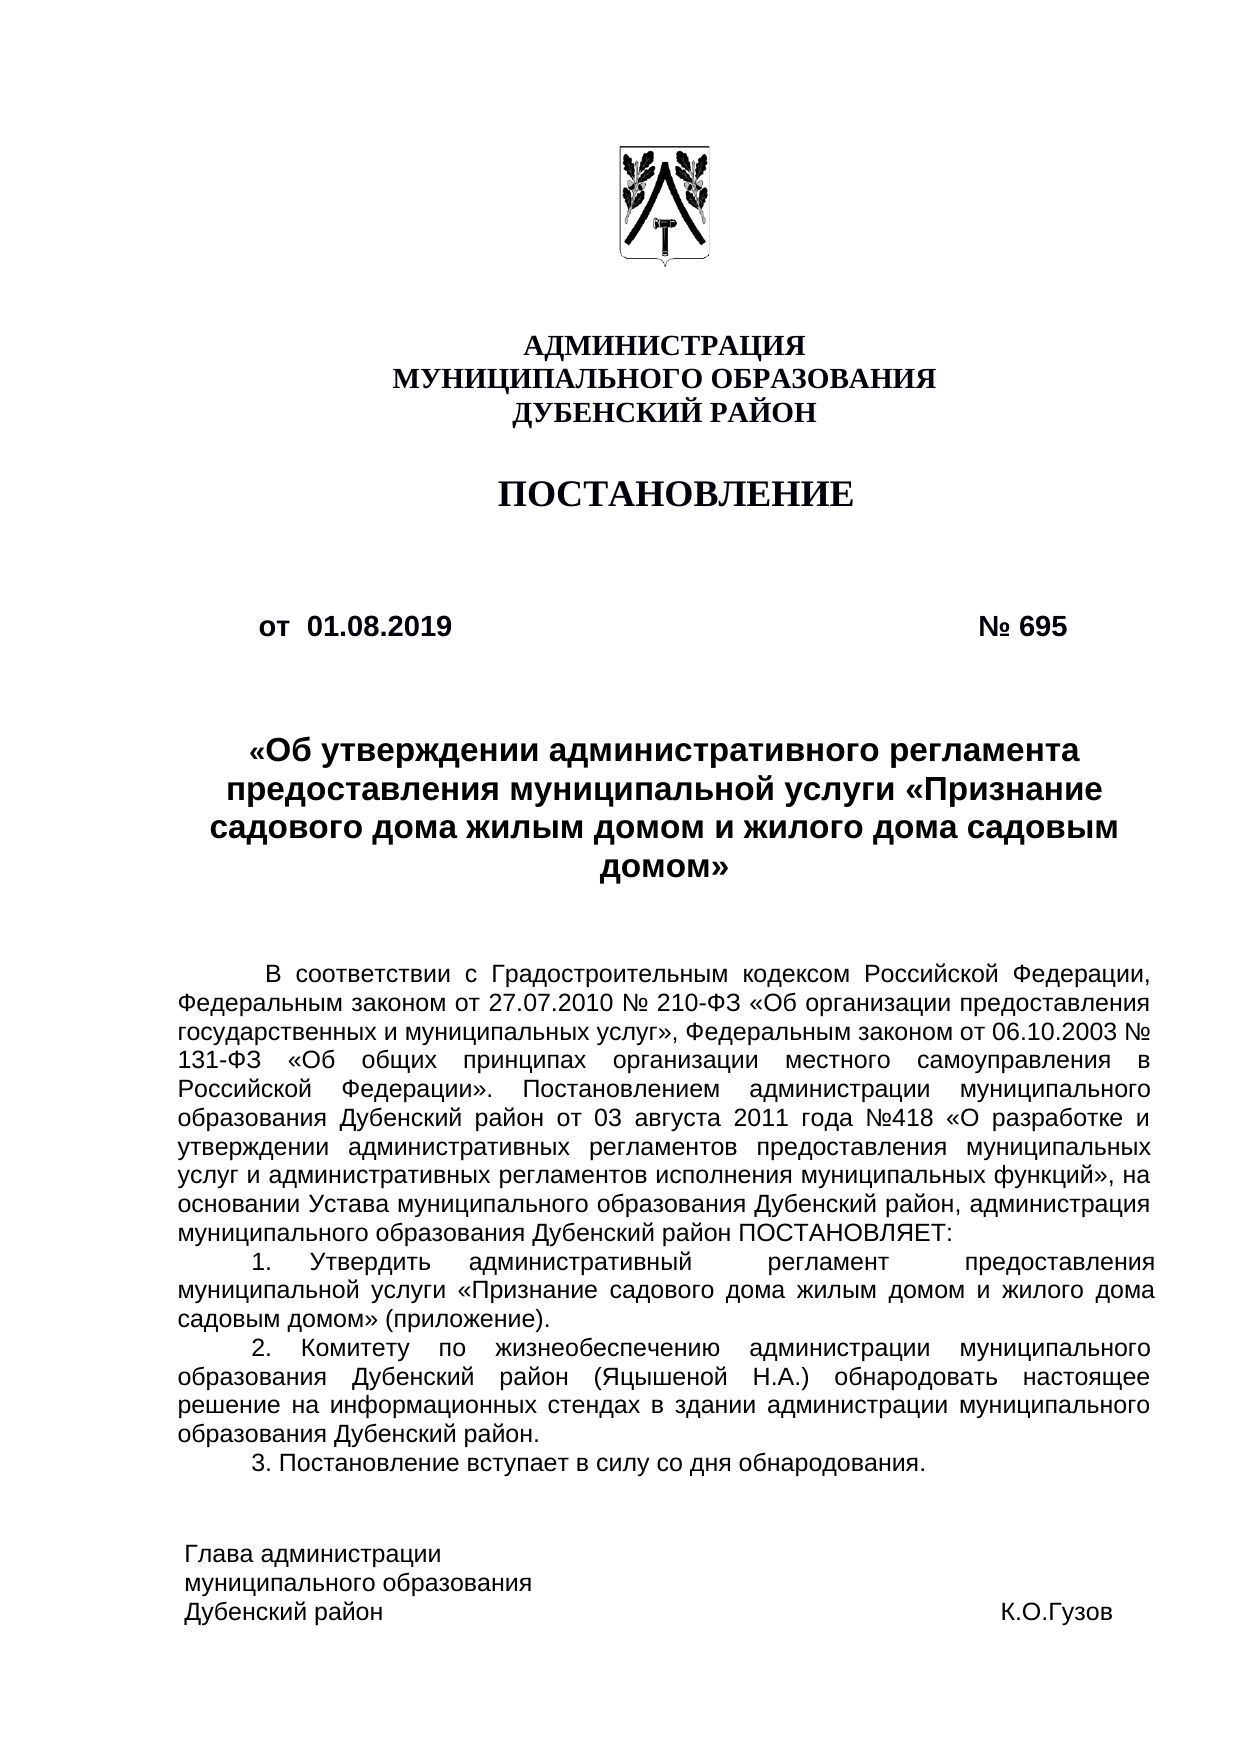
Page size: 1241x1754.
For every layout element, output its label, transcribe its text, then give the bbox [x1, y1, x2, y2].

text 3. Постановление вступает в силу со дня обнародования. [177, 1448, 1152, 1477]
text Глава администрации [177, 1539, 1152, 1568]
text 2. Комитету по жизнеобеспечению администрации муниципального образования Дубенский район (Яцышеной Н.А.) обнародовать настоящее решение на информационных стендах в здании администрации муниципального образования Дубенский район. [177, 1333, 1152, 1448]
text «Об утверждении административного регламента предоставления муниципальной услуги «Признание садового дома жилым домом и жилого дома садовым домом» [177, 730, 1152, 884]
text ПОСТАНОВЛЕНИЕ [177, 472, 1152, 515]
text Дубенский район К.О.Гузов [177, 1597, 1152, 1625]
picture [619, 146, 710, 267]
text от 01.08.2019 № 695 [177, 609, 1152, 642]
text МУНИЦИПАЛЬНОГО ОБРАЗОВАНИЯ [177, 361, 1152, 395]
text муниципального образования [177, 1568, 1152, 1597]
text АДМИНИСТРАЦИЯ [177, 328, 1152, 361]
text 1. Утвердить административный регламент предоставления муниципальной услуги «Признание садового дома жилым домом и жилого дома садовым домом» (приложение). [177, 1247, 1156, 1333]
text В соответствии с Градостроительным кодексом Российской Федерации, Федеральным законом от 27.07.2010 № 210-ФЗ «Об организации предоставления государственных и муниципальных услуг», Федеральным законом от 06.10.2003 № 131-ФЗ «Об общих принципах организации местного самоуправления в Российской Федерации». Постановлением администрации муниципального образования Дубенский район от 03 августа 2011 года №418 «О разработке и утверждении административных регламентов предоставления муниципальных услуг и административных регламентов исполнения муниципальных функций», на основании Устава муниципального образования Дубенский район, администрация муниципального образования Дубенский район ПОСТАНОВЛЯЕТ: [177, 959, 1152, 1247]
text ДУБЕНСКИЙ РАЙОН [177, 395, 1152, 428]
